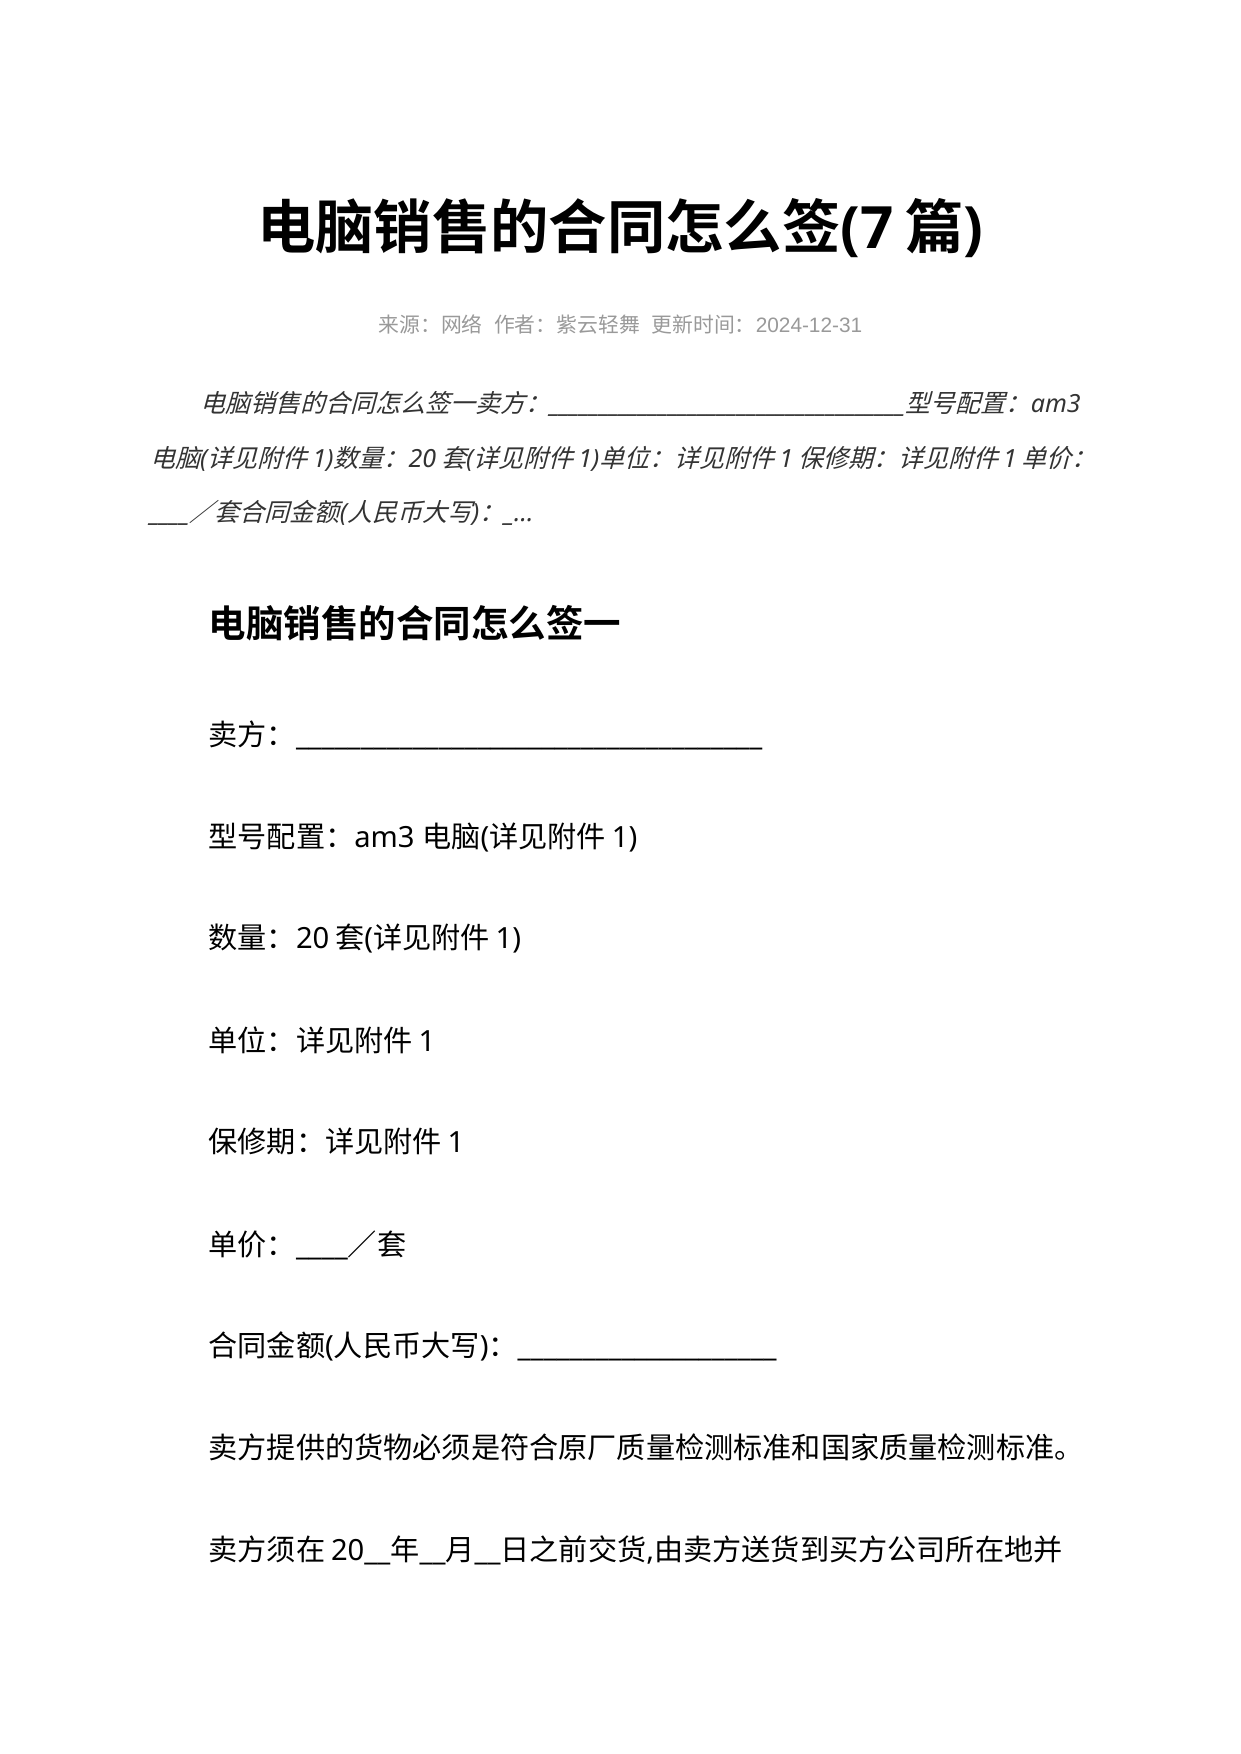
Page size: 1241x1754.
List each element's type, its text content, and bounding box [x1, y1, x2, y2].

text 数量：20套(详见附件1) [150, 915, 1090, 957]
text 单位：详见附件1 [150, 1017, 1090, 1059]
text 保修期：详见附件1 [150, 1119, 1090, 1161]
text 电脑销售的合同怎么签一 [150, 594, 1090, 648]
text 合同金额(人民币大写)：____________________ [150, 1323, 1090, 1365]
text 卖方：____________________________________ [150, 711, 1090, 753]
text 型号配置：am3 电脑(详见附件1) [150, 813, 1090, 856]
text 电脑销售的合同怎么签一卖方：____________________________________型号配置：am3 电脑(详见附件1)数量：20套(详见附件1)单位：详见附件1保修期：详见附件1单价：____／套合同金额(人民币大写)：_... [150, 384, 1090, 529]
text 来源：网络 作者：紫云轻舞 更新时间：2024-12-31 [150, 313, 1090, 337]
text 卖方提供的货物必须是符合原厂质量检测标准和国家质量检测标准。 [150, 1425, 1090, 1467]
text 单价：____／套 [150, 1221, 1090, 1263]
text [150, 1527, 1090, 1569]
subtitle 电脑销售的合同怎么签(7篇) [150, 181, 1090, 266]
